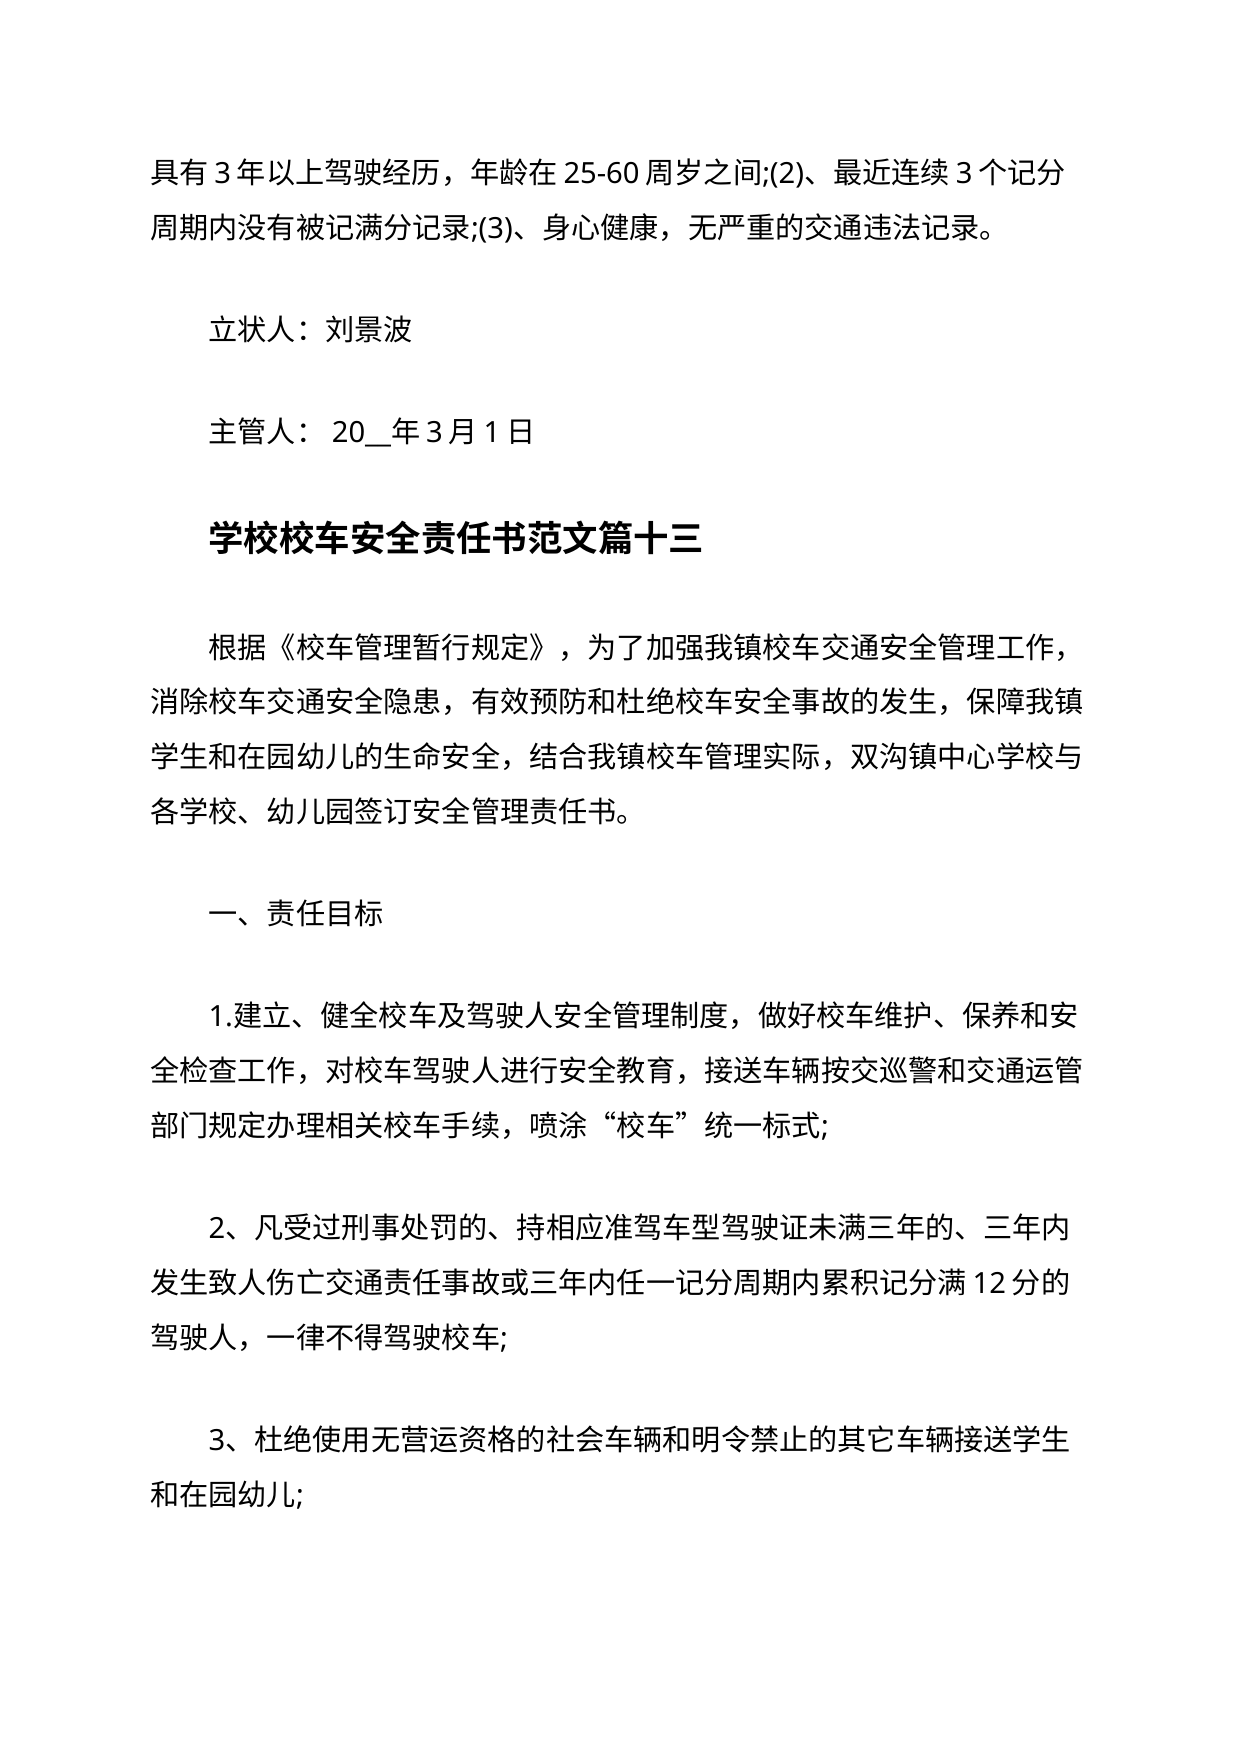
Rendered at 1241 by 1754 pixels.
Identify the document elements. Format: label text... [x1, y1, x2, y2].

text 1.建立、健全校车及驾驶人安全管理制度，做好校车维护、保养和安全检查工作，对校车驾驶人进行安全教育，接送车辆按交巡警和交通运管部门规定办理相关校车手续，喷涂“校车”统一标式; [150, 992, 1090, 1145]
text 主管人： 20__年3月1日 [150, 409, 1090, 451]
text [150, 150, 1090, 247]
text 2、凡受过刑事处罚的、持相应准驾车型驾驶证未满三年的、三年内发生致人伤亡交通责任事故或三年内任一记分周期内累积记分满12分的驾驶人，一律不得驾驶校车; [150, 1204, 1090, 1357]
text 立状人：刘景波 [150, 307, 1090, 349]
text 根据《校车管理暂行规定》，为了加强我镇校车交通安全管理工作，消除校车交通安全隐患，有效预防和杜绝校车安全事故的发生，保障我镇学生和在园幼儿的生命安全，结合我镇校车管理实际，双沟镇中心学校与各学校、幼儿园签订安全管理责任书。 [150, 624, 1090, 831]
text 一、责任目标 [150, 891, 1090, 933]
text 3、杜绝使用无营运资格的社会车辆和明令禁止的其它车辆接送学生和在园幼儿; [150, 1416, 1090, 1514]
text 学校校车安全责任书范文篇十三 [150, 511, 1090, 562]
